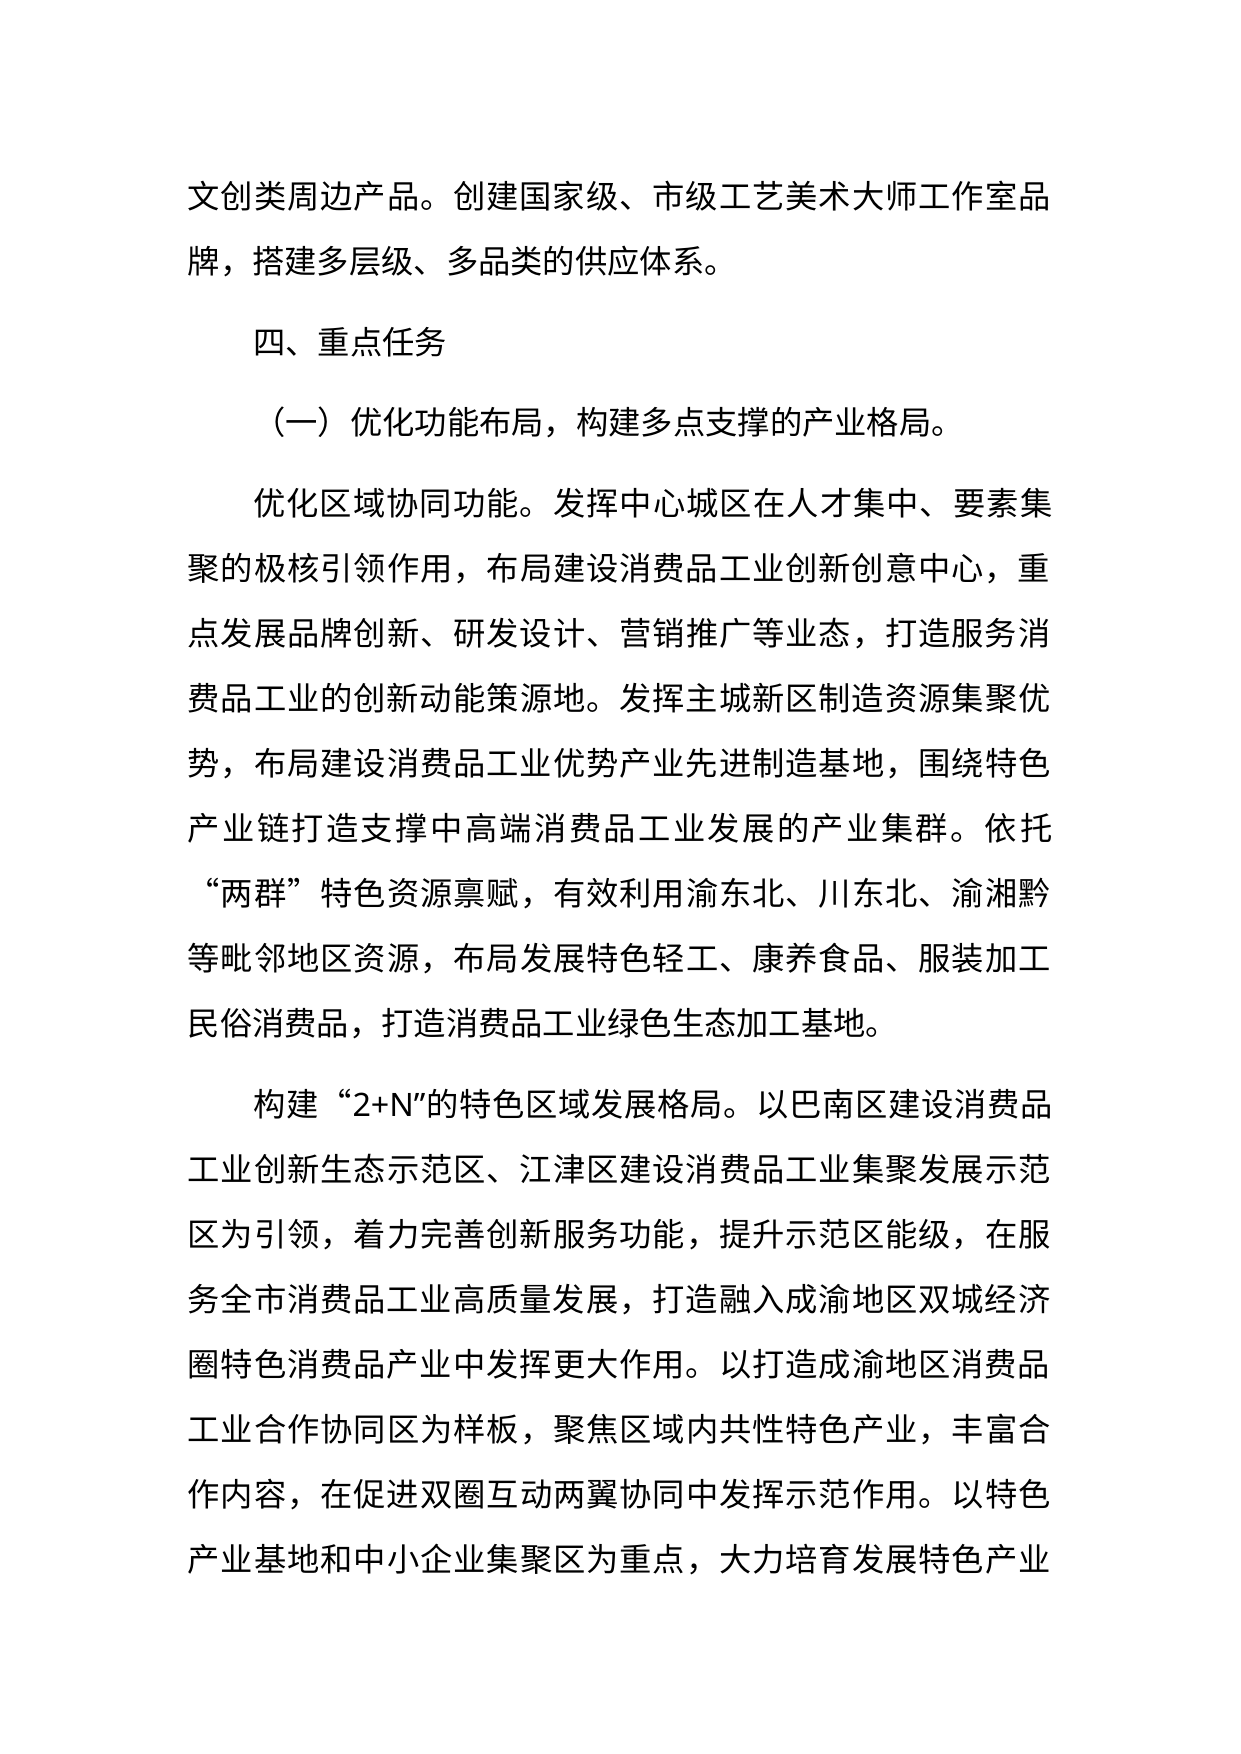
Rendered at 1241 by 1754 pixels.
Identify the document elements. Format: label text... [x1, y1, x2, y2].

text 优化区域协同功能。发挥中心城区在人才集中、要素集聚的极核引领作用，布局建设消费品工业创新创意中心，重点发展品牌创新、研发设计、营销推广等业态，打造服务消费品工业的创新动能策源地。发挥主城新区制造资源集聚优势，布局建设消费品工业优势产业先进制造基地，围绕特色产业链打造支撑中高端消费品工业发展的产业集群。依托“两群”特色资源禀赋，有效利用渝东北、川东北、渝湘黔等毗邻地区资源，布局发展特色轻工、康养食品、服装加工、民俗消费品，打造消费品工业绿色生态加工基地。 [187, 469, 1053, 1054]
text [187, 1069, 1053, 1589]
text 四、重点任务 [187, 308, 1053, 373]
text （一）优化功能布局，构建多点支撑的产业格局。 [187, 388, 1053, 453]
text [187, 162, 1053, 292]
